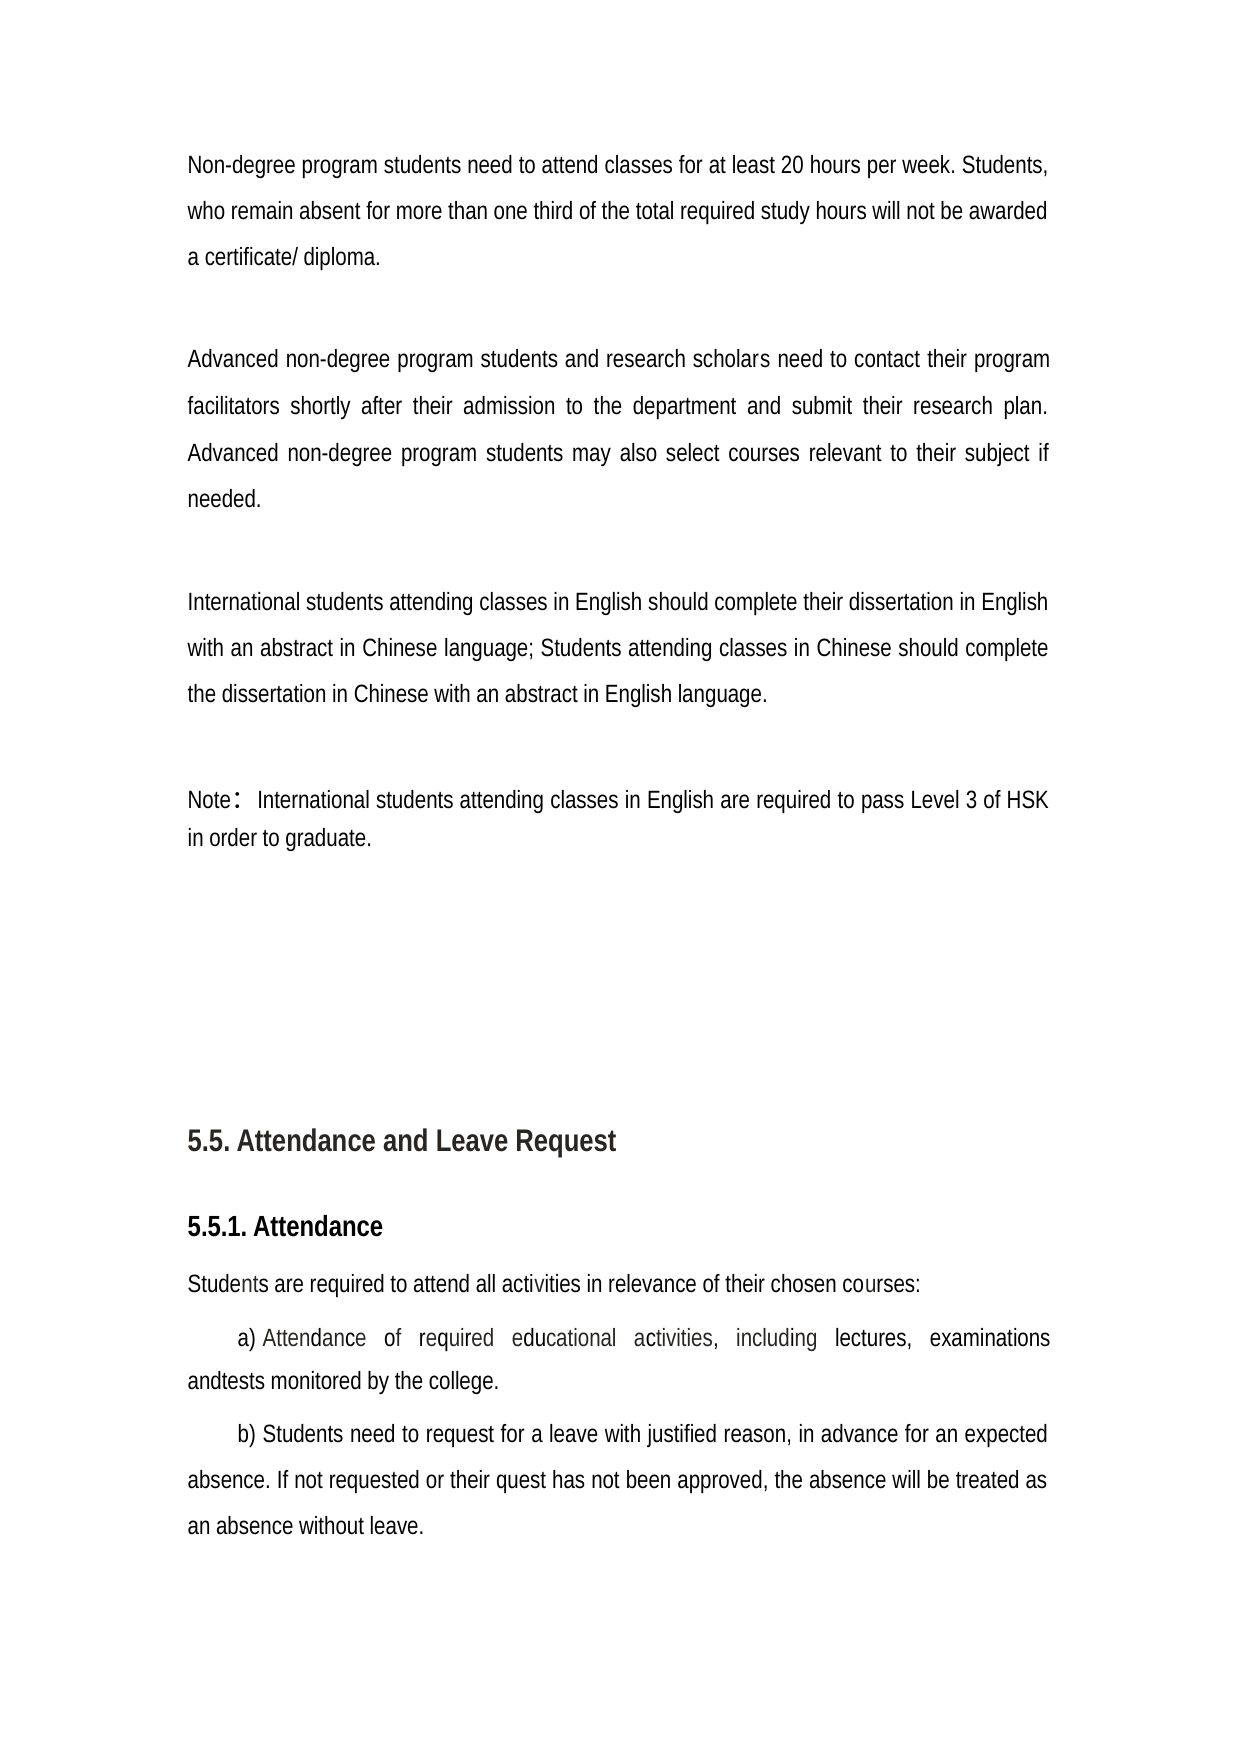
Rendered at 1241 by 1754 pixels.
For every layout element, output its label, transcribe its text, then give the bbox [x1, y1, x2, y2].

text 5.5. Attendance and Leave Request [187, 1122, 1053, 1158]
text Non-degree program students need to attend classes for at least 20 hours per week. Students, who remain absent for more than one third of the total required study hours will not be awarded a certificate/ diploma. [187, 150, 1051, 270]
text Advanced non-degree program students and research scholars need to contact their program facilitators shortly after their admission to the department and submit their research plan. Advanced non-degree program students may also select courses relevant to their subject if needed. [187, 344, 1051, 513]
text Students are required to attend all activities in relevance of their chosen courses: [187, 1268, 1053, 1297]
list Students need to request for a leave with justified reason, in advance for an expected absence. If not requested or their quest has not been approved, the absence will be treated as an absence without leave. [187, 1419, 1051, 1540]
text 5.5.1. Attendance [187, 1209, 1053, 1243]
text International students attending classes in English should complete their dissertation in English with an abstract in Chinese language; Students attending classes in Chinese should complete the dissertation in Chinese with an abstract in English language. [187, 587, 1051, 707]
text Note：International students attending classes in English are required to pass Level 3 of HSK in order to graduate. [187, 778, 1051, 853]
list Attendance of required educational activities, including lectures, examinations andtests monitored by the college. [187, 1322, 1051, 1394]
